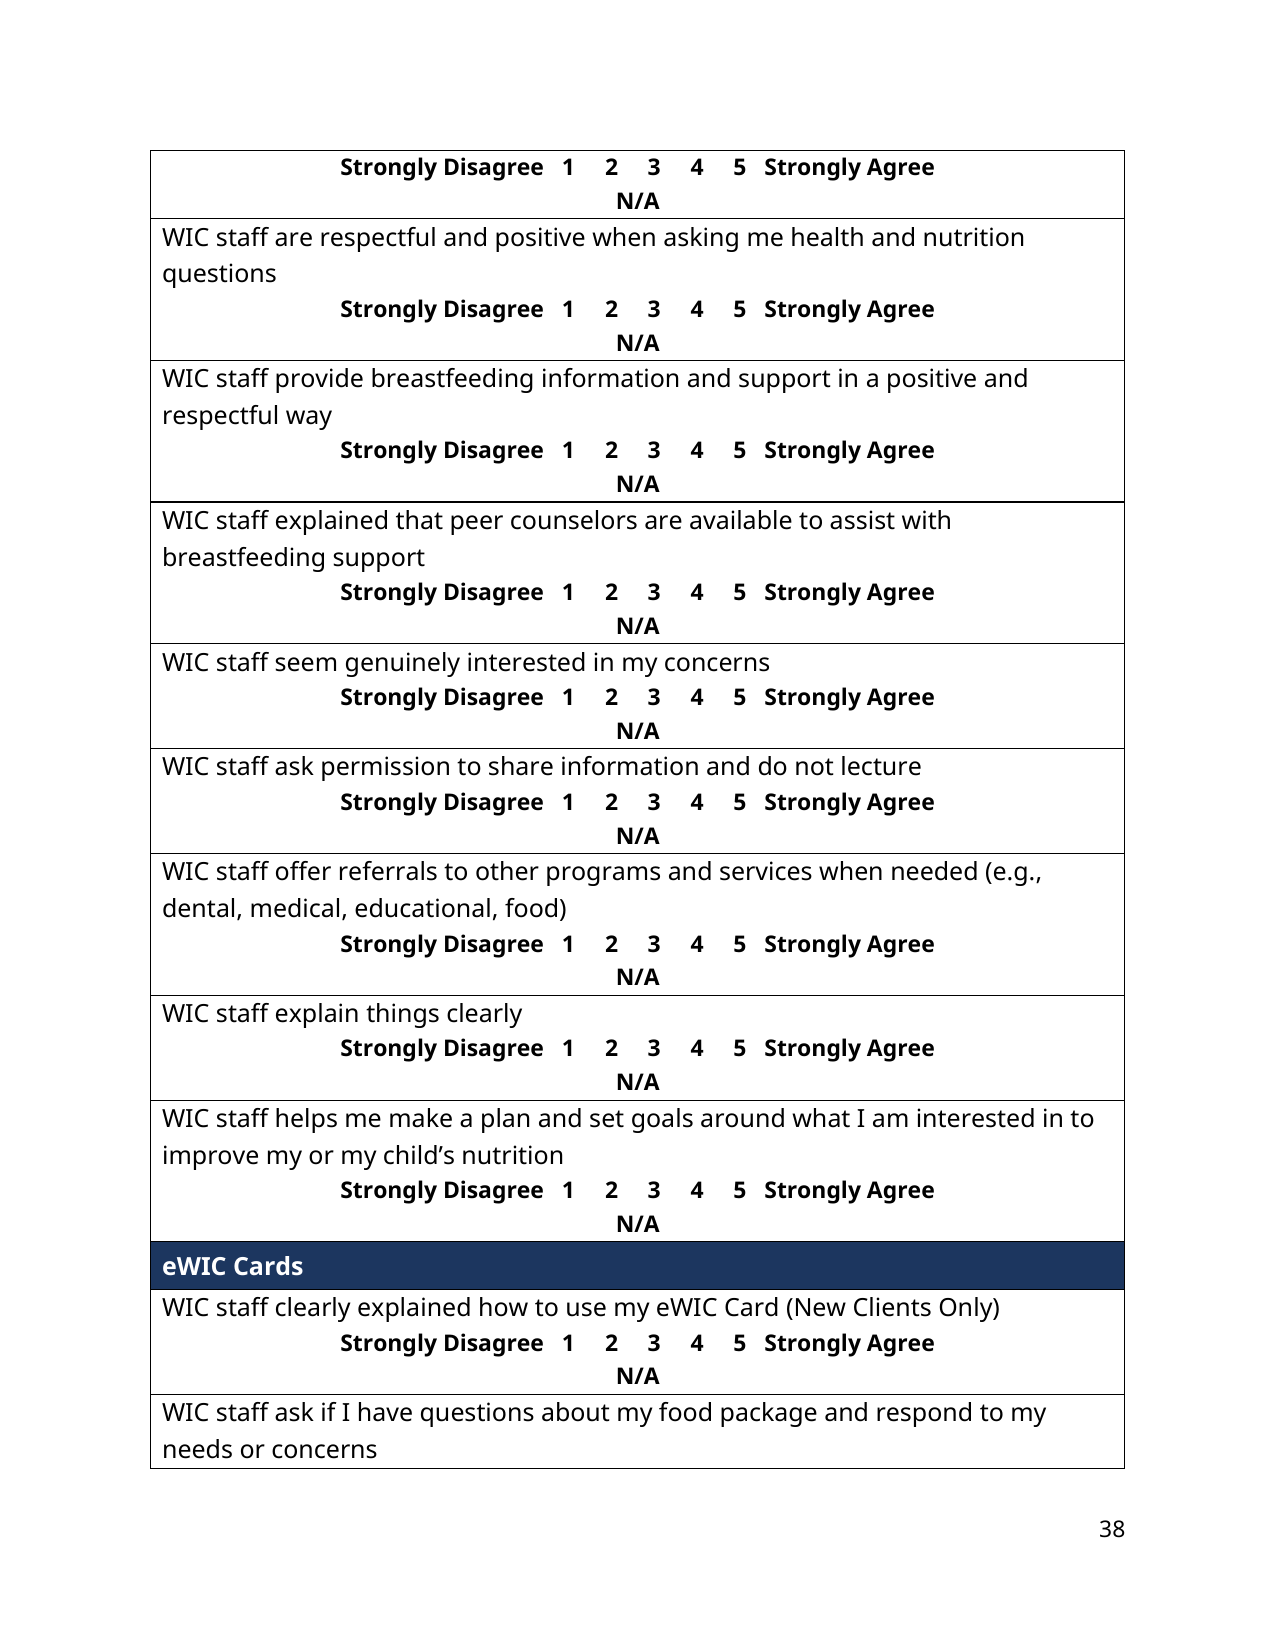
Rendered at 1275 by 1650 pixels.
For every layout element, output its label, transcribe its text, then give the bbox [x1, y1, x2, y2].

table_cell WIC staff offer referrals to other programs and services when needed (e.g., dental, medical, educational, food) Strongly Disagree 1 2 3 4 5 Strongly Agree N/A [151, 854, 1124, 994]
table_cell WIC staff are respectful and positive when asking me health and nutrition questions Strongly Disagree 1 2 3 4 5 Strongly Agree N/A [151, 219, 1124, 360]
table_cell WIC staff clearly explained how to use my eWIC Card (New Clients Only) Strongly Disagree 1 2 3 4 5 Strongly Agree N/A [151, 1290, 1124, 1394]
table_cell WIC staff ask if I have questions about my food package and respond to my needs or concerns Strongly Disagree 1 2 3 4 5 Strongly Agree N/A [151, 1395, 1124, 1468]
table_cell WIC staff seem genuinely interested in my concerns Strongly Disagree 1 2 3 4 5 Strongly Agree N/A [151, 644, 1124, 748]
table_cell WIC staff helps me make a plan and set goals around what I am interested in to improve my or my child’s nutrition Strongly Disagree 1 2 3 4 5 Strongly Agree N/A [151, 1101, 1124, 1241]
table_cell eWIC Cards [151, 1242, 1124, 1289]
table_cell WIC staff explained that peer counselors are available to assist with breastfeeding support Strongly Disagree 1 2 3 4 5 Strongly Agree N/A [151, 503, 1124, 643]
table_cell WIC staff ask permission to share information and do not lecture Strongly Disagree 1 2 3 4 5 Strongly Agree N/A [151, 749, 1124, 853]
table_cell WIC staff provide breastfeeding information and support in a positive and respectful way Strongly Disagree 1 2 3 4 5 Strongly Agree N/A [151, 361, 1124, 501]
table_cell WIC staff explain things clearly Strongly Disagree 1 2 3 4 5 Strongly Agree N/A [151, 996, 1124, 1099]
